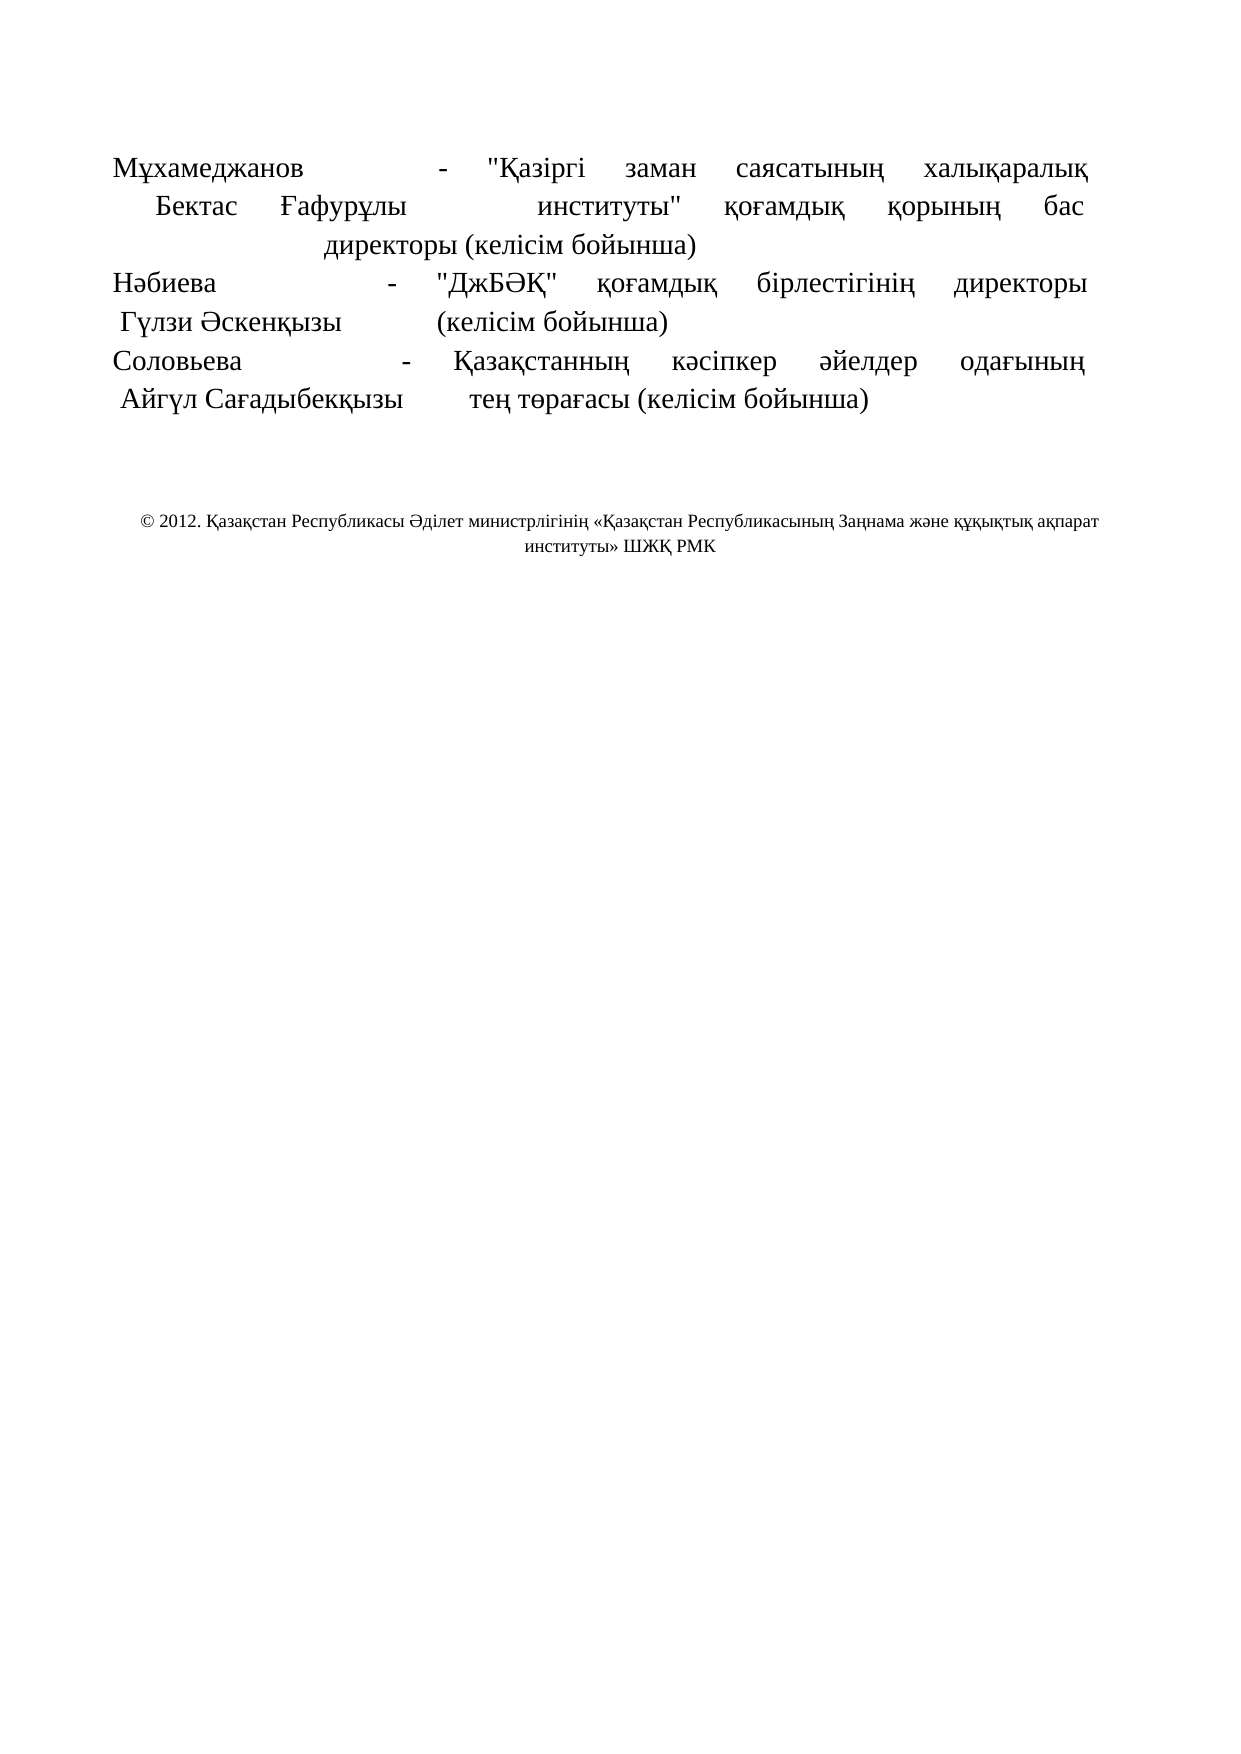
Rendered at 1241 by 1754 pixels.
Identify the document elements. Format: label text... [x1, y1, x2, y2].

text © 2012. Қазақстан Республикасы Әділет министрлігінің «Қазақстан Республикасының Заңнама және құқықтық ақпарат институты» ШЖҚ РМК [112, 510, 1128, 557]
text Нәбиева - "ДжБӘҚ" қоғамдық бірлестігінің директоры Гүлзи Әскенқызы (келісім бойынша) [112, 266, 1128, 338]
text Соловьева - Қазақстанның кәсіпкер әйелдер одағының Айгүл Сағадыбекқызы тең төрағасы (келісім бойынша) [112, 343, 1128, 415]
text Мұхамеджанов - "Қазіргі заман саясатының халықаралық Бектас Ғафурұлы институты" қоғамдық қорының бас директоры (келісім бойынша) [112, 150, 1128, 261]
